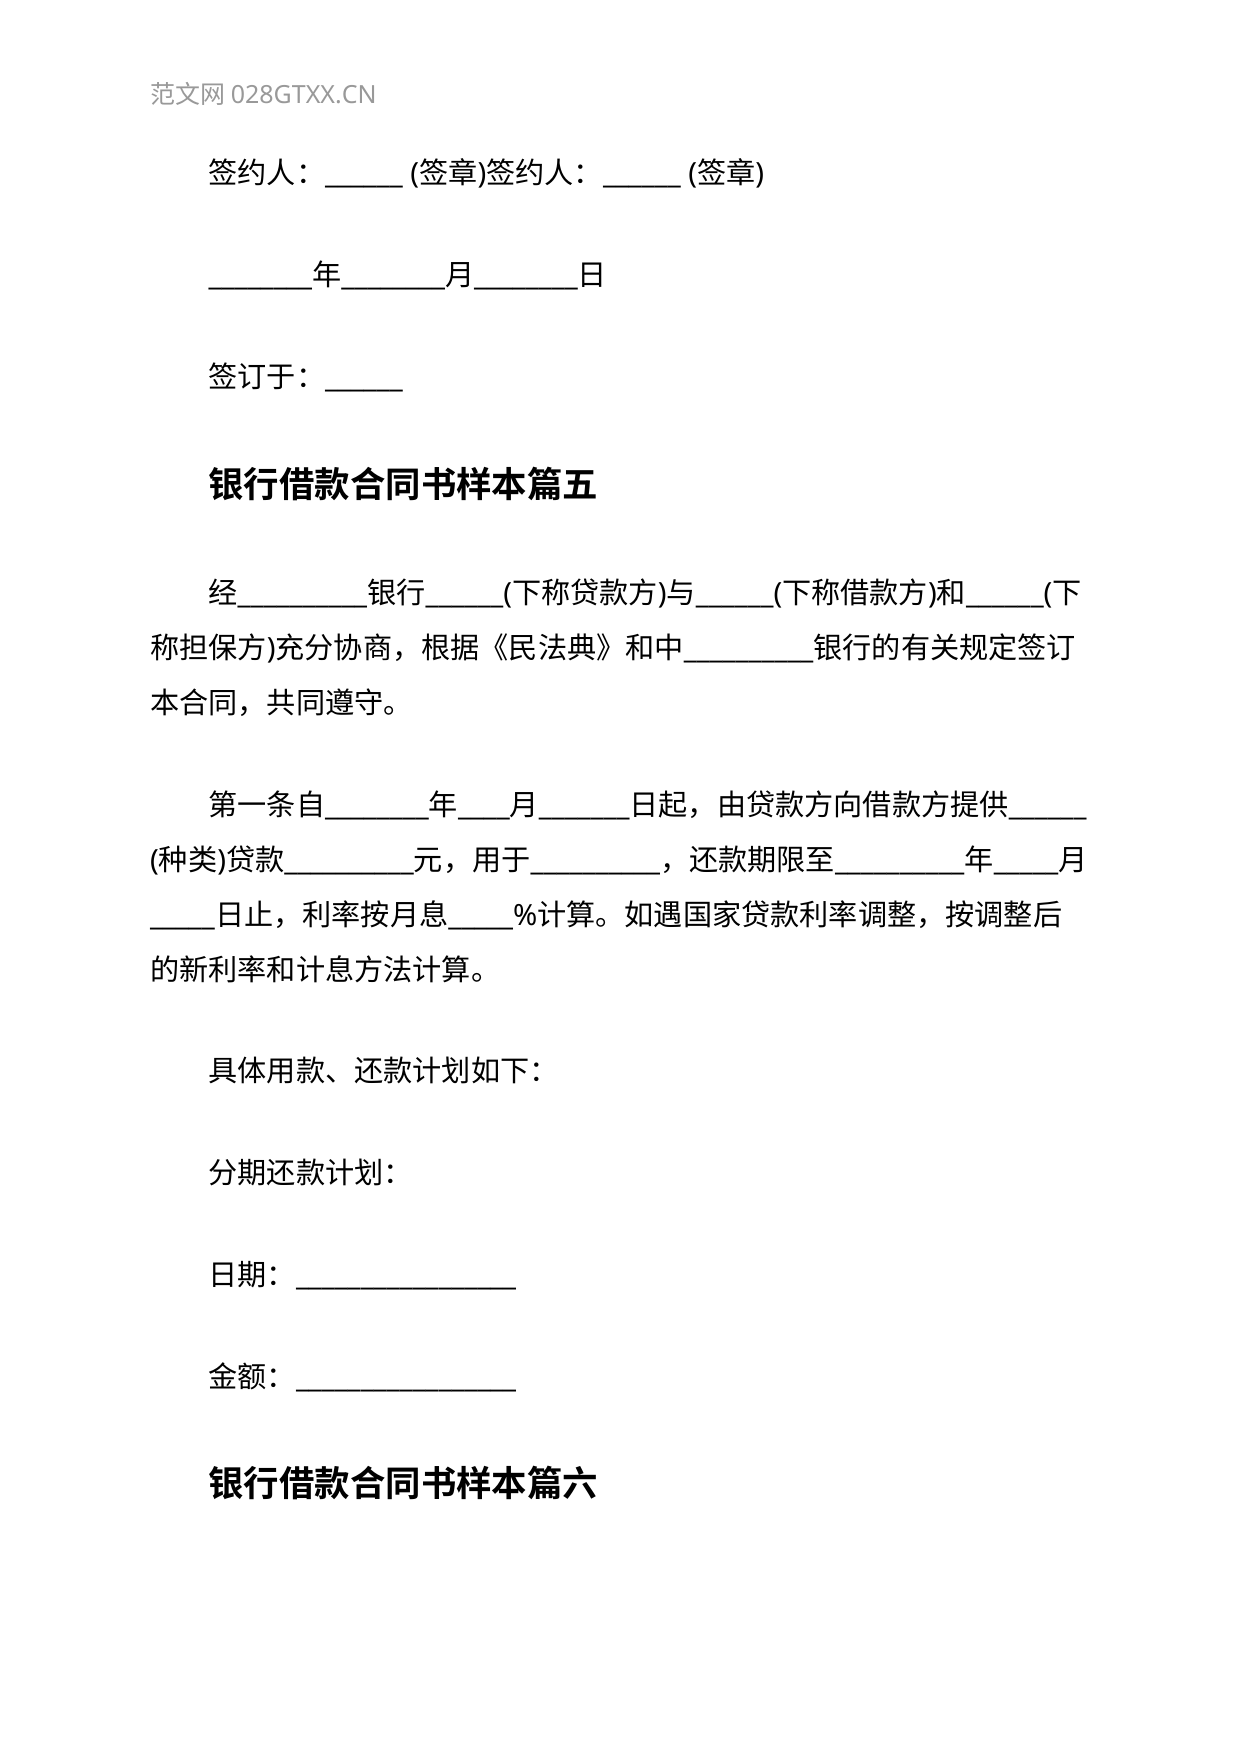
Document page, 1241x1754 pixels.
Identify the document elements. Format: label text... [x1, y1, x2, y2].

text 第一条自________年____月_______日起，由贷款方向借款方提供______(种类)贷款__________元，用于__________，还款期限至__________年_____月_____日止，利率按月息_____%计算。如遇国家贷款利率调整，按调整后的新利率和计息方法计算。 [150, 781, 1090, 988]
text 分期还款计划： [150, 1150, 1090, 1192]
text 银行借款合同书样本篇六 [150, 1455, 1090, 1507]
text 签订于：______ [150, 354, 1090, 396]
text 银行借款合同书样本篇五 [150, 456, 1090, 507]
text ________年________月________日 [150, 252, 1090, 294]
text 经__________银行______(下称贷款方)与______(下称借款方)和______(下称担保方)充分协商，根据《民法典》和中__________银行的有关规定签订本合同，共同遵守。 [150, 569, 1090, 722]
text 金额：_________________ [150, 1353, 1090, 1396]
text 签约人：______ (签章)签约人：______ (签章) [150, 150, 1090, 192]
text 具体用款、还款计划如下： [150, 1048, 1090, 1090]
text 日期：_________________ [150, 1251, 1090, 1294]
